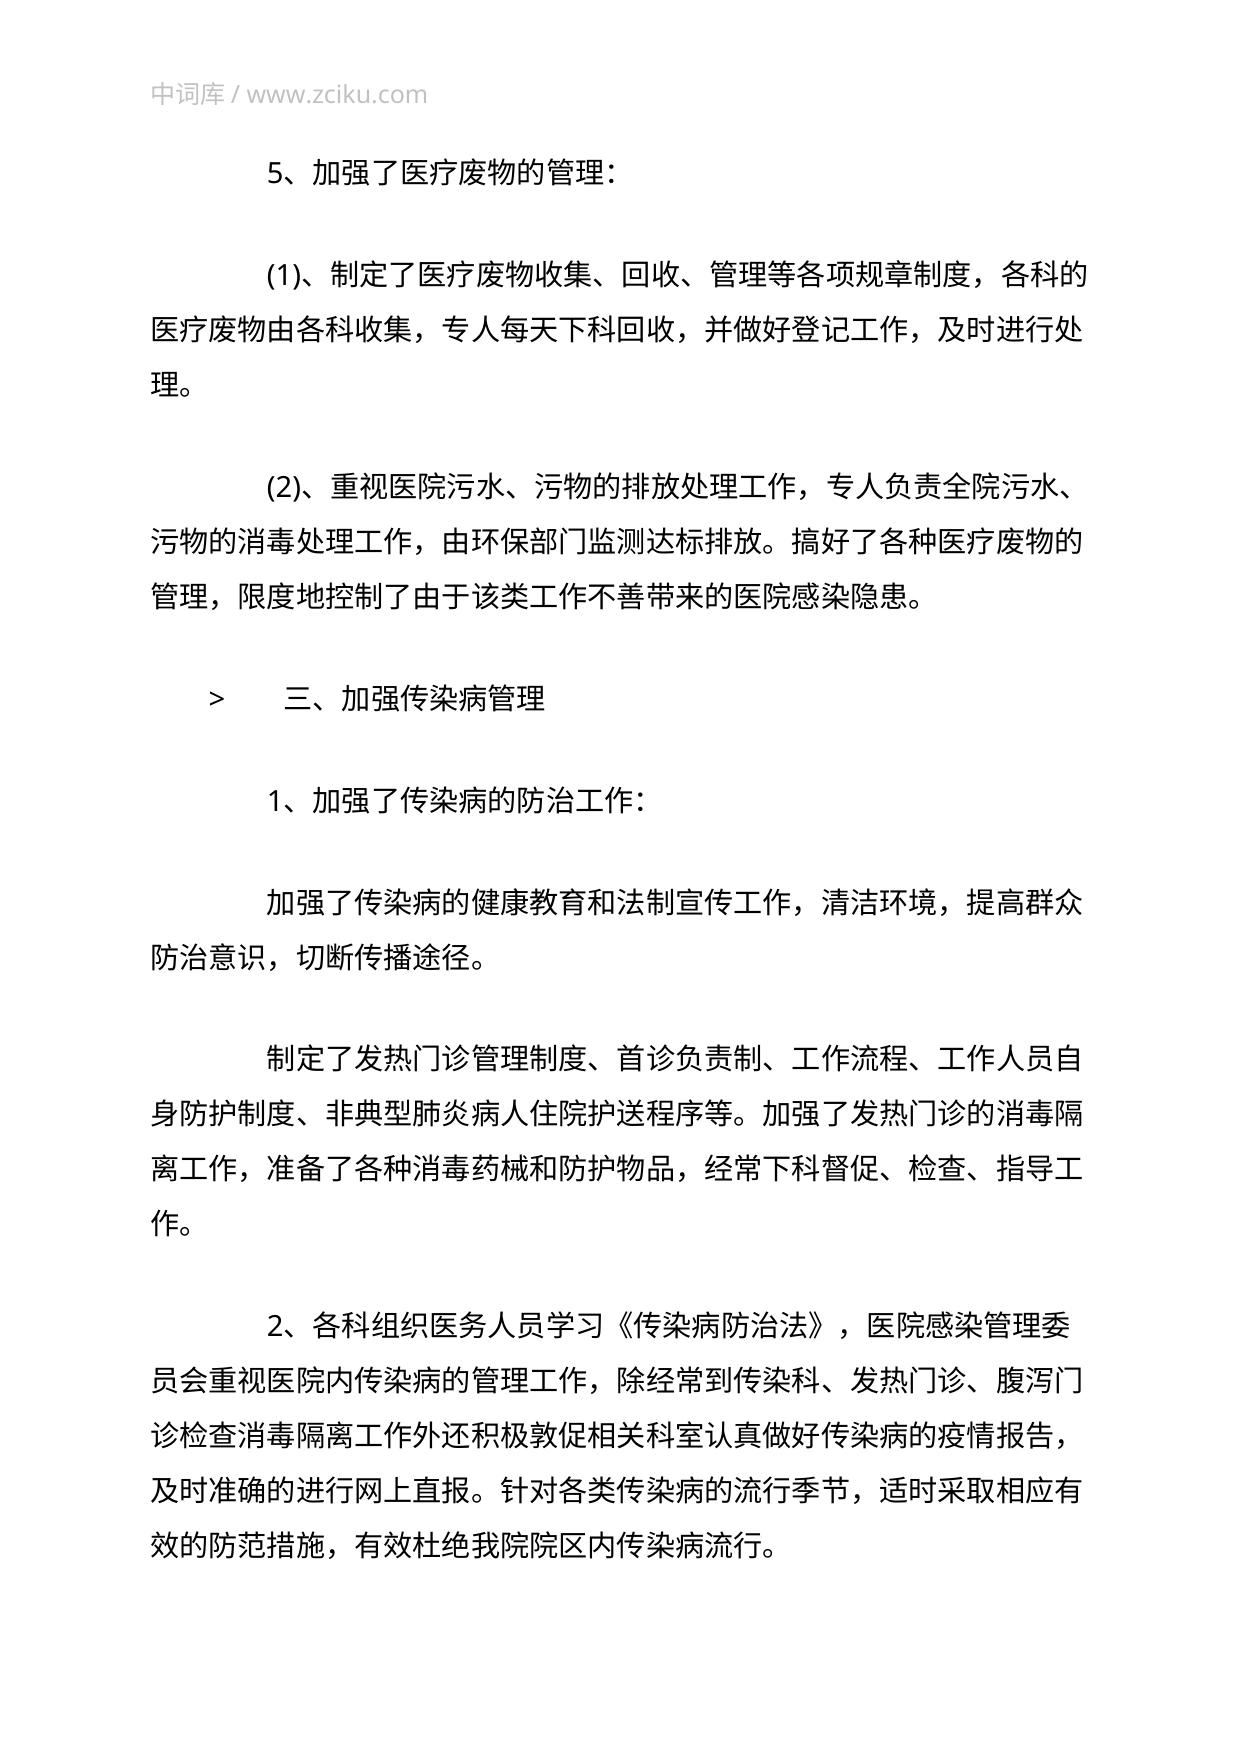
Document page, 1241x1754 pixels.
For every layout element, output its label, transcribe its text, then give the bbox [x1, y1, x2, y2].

text 5、加强了医疗废物的管理： [150, 150, 1090, 192]
text (2)、重视医院污水、污物的排放处理工作，专人负责全院污水、污物的消毒处理工作，由环保部门监测达标排放。搞好了各种医疗废物的管理，限度地控制了由于该类工作不善带来的医院感染隐患。 [150, 464, 1090, 616]
text 2、各科组织医务人员学习《传染病防治法》，医院感染管理委员会重视医院内传染病的管理工作，除经常到传染科、发热门诊、腹泻门诊检查消毒隔离工作外还积极敦促相关科室认真做好传染病的疫情报告，及时准确的进行网上直报。针对各类传染病的流行季节，适时采取相应有效的防范措施，有效杜绝我院院区内传染病流行。 [150, 1302, 1090, 1564]
text > 三、加强传染病管理 [150, 675, 1090, 718]
text 制定了发热门诊管理制度、首诊负责制、工作流程、工作人员自身防护制度、非典型肺炎病人住院护送程序等。加强了发热门诊的消毒隔离工作，准备了各种消毒药械和防护物品，经常下科督促、检查、指导工作。 [150, 1036, 1090, 1243]
text 加强了传染病的健康教育和法制宣传工作，清洁环境，提高群众防治意识，切断传播途径。 [150, 879, 1090, 976]
text 1、加强了传染病的防治工作： [150, 777, 1090, 820]
text (1)、制定了医疗废物收集、回收、管理等各项规章制度，各科的医疗废物由各科收集，专人每天下科回收，并做好登记工作，及时进行处理。 [150, 252, 1090, 404]
